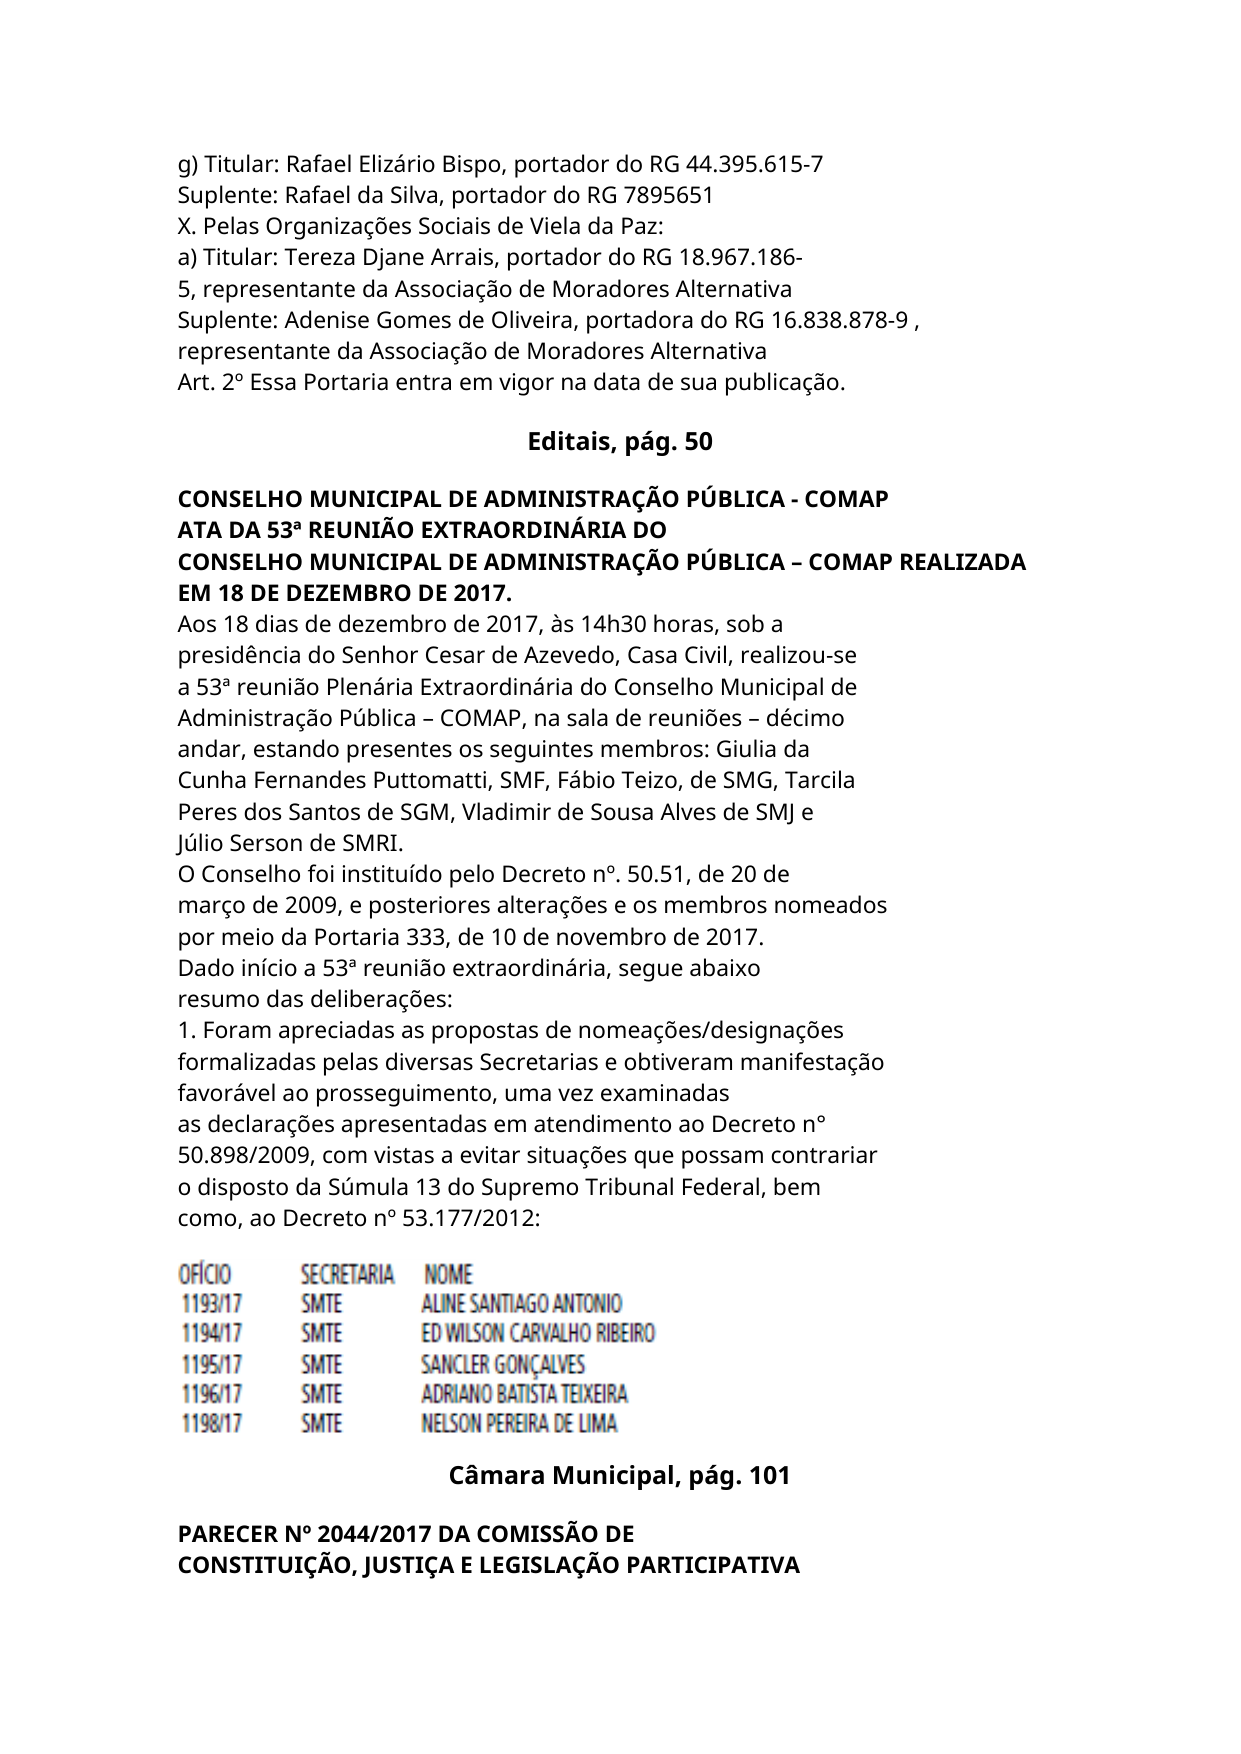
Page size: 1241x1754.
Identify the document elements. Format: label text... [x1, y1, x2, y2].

text X. Pelas Organizações Sociais de Viela da Paz: [177, 210, 1063, 241]
text CONSTITUIÇÃO, JUSTIÇA E LEGISLAÇÃO PARTICIPATIVA [177, 1549, 1063, 1580]
text 5, representante da Associação de Moradores Alternativa [177, 273, 1063, 304]
text Câmara Municipal, pág. 101 [177, 1458, 1063, 1492]
text Peres dos Santos de SGM, Vladimir de Sousa Alves de SMJ e [177, 796, 1063, 827]
text Júlio Serson de SMRI. [177, 827, 1063, 858]
text andar, estando presentes os seguintes membros: Giulia da [177, 733, 1063, 764]
text Editais, pág. 50 [177, 423, 1063, 457]
text presidência do Senhor Cesar de Azevedo, Casa Civil, realizou-se [177, 639, 1063, 671]
text formalizadas pelas diversas Secretarias e obtiveram manifestação [177, 1046, 1063, 1077]
text CONSELHO MUNICIPAL DE ADMINISTRAÇÃO PÚBLICA - COMAP [177, 483, 1063, 514]
text CONSELHO MUNICIPAL DE ADMINISTRAÇÃO PÚBLICA – COMAP REALIZADA EM 18 DE DEZEMBRO DE 2017. [177, 546, 1063, 608]
text a 53ª reunião Plenária Extraordinária do Conselho Municipal de [177, 671, 1063, 702]
text o disposto da Súmula 13 do Supremo Tribunal Federal, bem [177, 1171, 1063, 1202]
text março de 2009, e posteriores alterações e os membros nomeados [177, 889, 1063, 921]
text Suplente: Rafael da Silva, portador do RG 7895651 [177, 179, 1063, 210]
text as declarações apresentadas em atendimento ao Decreto n° [177, 1108, 1063, 1139]
text Dado início a 53ª reunião extraordinária, segue abaixo [177, 952, 1063, 983]
text Aos 18 dias de dezembro de 2017, às 14h30 horas, sob a [177, 608, 1063, 639]
text por meio da Portaria 333, de 10 de novembro de 2017. [177, 921, 1063, 952]
text 1. Foram apreciadas as propostas de nomeações/designações [177, 1014, 1063, 1046]
text PARECER Nº 2044/2017 DA COMISSÃO DE [177, 1518, 1063, 1549]
text favorável ao prosseguimento, uma vez examinadas [177, 1077, 1063, 1108]
text resumo das deliberações: [177, 983, 1063, 1014]
text ATA DA 53ª REUNIÃO EXTRAORDINÁRIA DO [177, 514, 1063, 546]
text 50.898/2009, com vistas a evitar situações que possam contrariar [177, 1139, 1063, 1171]
text Cunha Fernandes Puttomatti, SMF, Fábio Teizo, de SMG, Tarcila [177, 764, 1063, 796]
text Suplente: Adenise Gomes de Oliveira, portadora do RG 16.838.878-9 , representante da Associação de Moradores Alternativa [177, 304, 1063, 366]
text O Conselho foi instituído pelo Decreto nº. 50.51, de 20 de [177, 858, 1063, 889]
text a) Titular: Tereza Djane Arrais, portador do RG 18.967.186- [177, 241, 1063, 273]
text Administração Pública – COMAP, na sala de reuniões – décimo [177, 702, 1063, 733]
text como, ao Decreto nº 53.177/2012: [177, 1202, 1063, 1233]
text g) Titular: Rafael Elizário Bispo, portador do RG 44.395.615-7 [177, 148, 1063, 179]
text Art. 2º Essa Portaria entra em vigor na data de sua publicação. [177, 366, 1063, 398]
